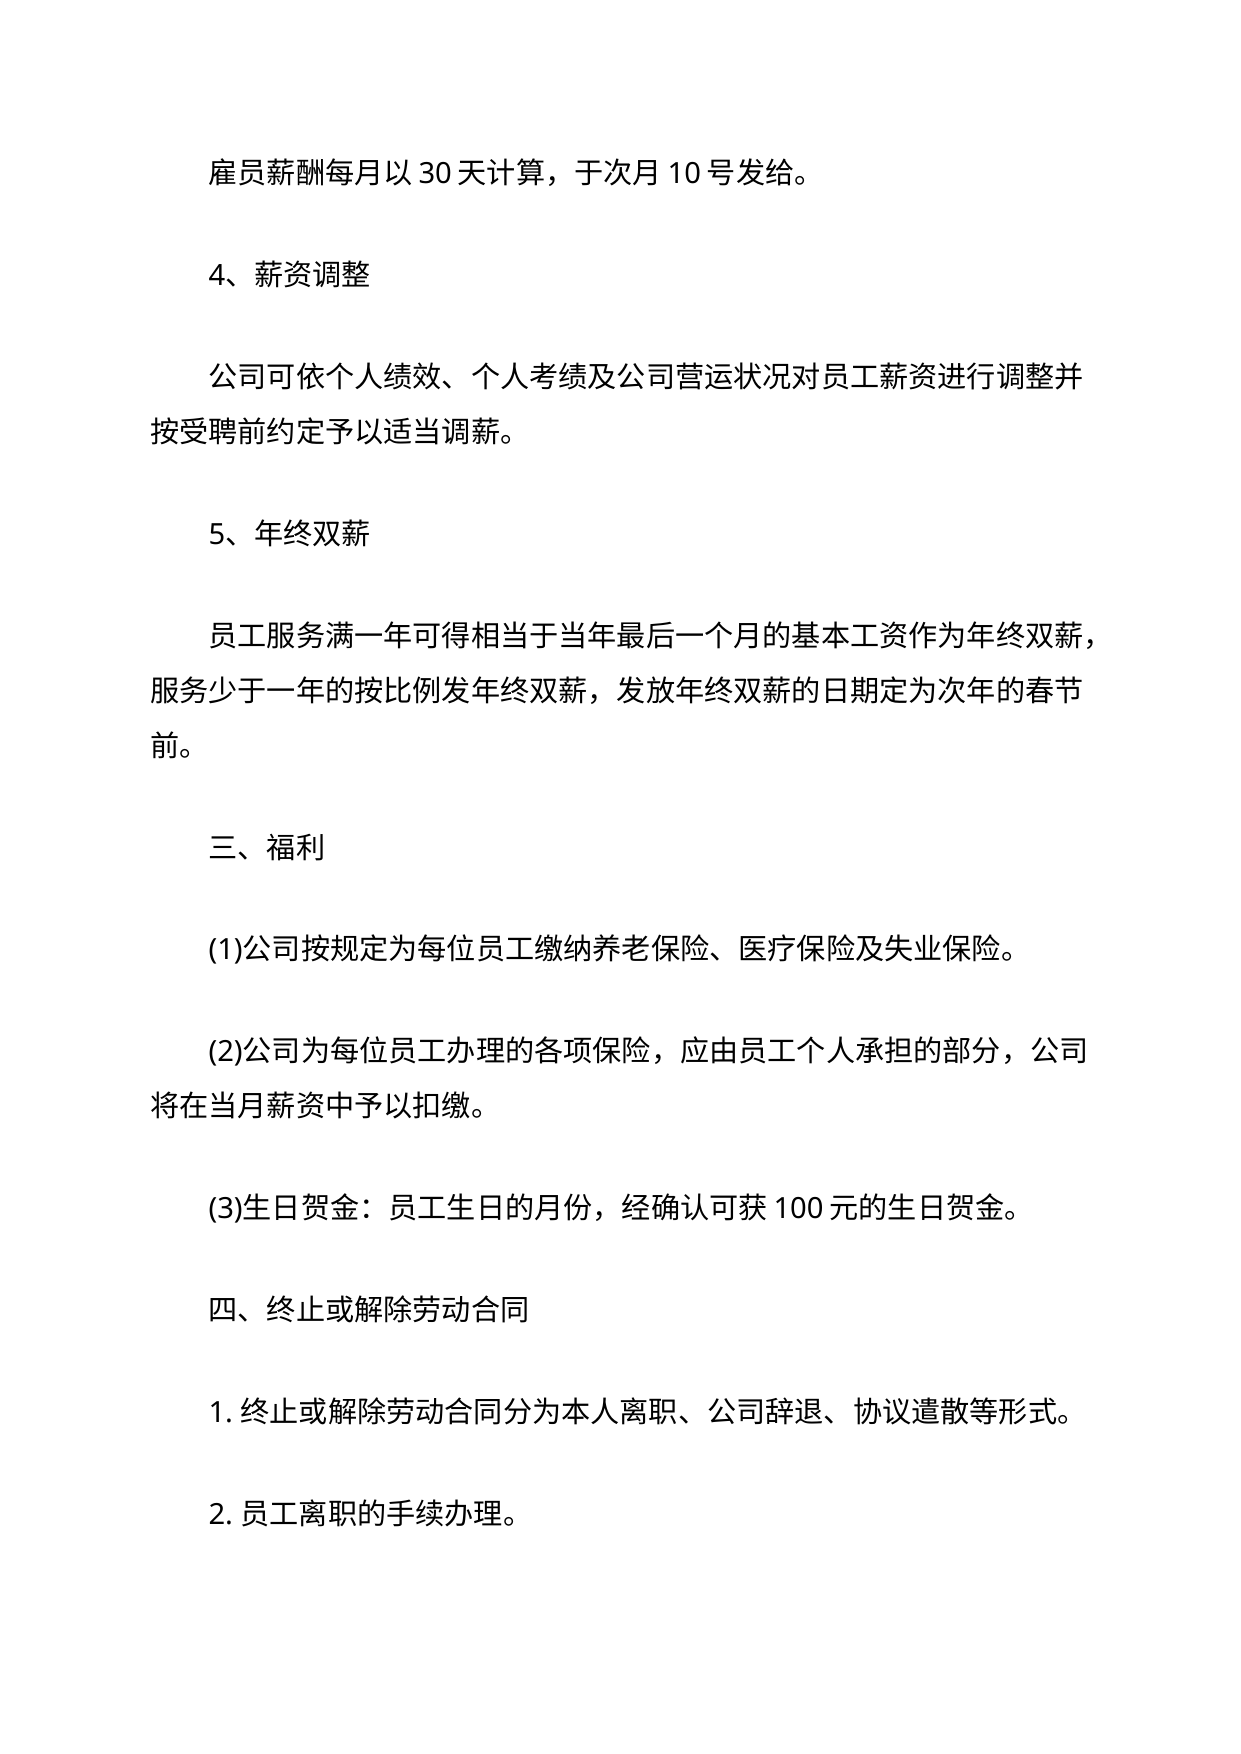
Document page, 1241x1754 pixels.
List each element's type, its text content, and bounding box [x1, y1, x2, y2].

text 公司可依个人绩效、个人考绩及公司营运状况对员工薪资进行调整并按受聘前约定予以适当调薪。 [150, 354, 1090, 451]
text 4、薪资调整 [150, 252, 1090, 294]
text (1)公司按规定为每位员工缴纳养老保险、医疗保险及失业保险。 [150, 926, 1090, 968]
text (2)公司为每位员工办理的各项保险，应由员工个人承担的部分，公司将在当月薪资中予以扣缴。 [150, 1028, 1090, 1125]
text 1. 终止或解除劳动合同分为本人离职、公司辞退、协议遣散等形式。 [150, 1388, 1090, 1431]
text 员工服务满一年可得相当于当年最后一个月的基本工资作为年终双薪，服务少于一年的按比例发年终双薪，发放年终双薪的日期定为次年的春节前。 [150, 613, 1090, 765]
text (3)生日贺金：员工生日的月份，经确认可获100元的生日贺金。 [150, 1185, 1090, 1227]
text 5、年终双薪 [150, 511, 1090, 553]
text 四、终止或解除劳动合同 [150, 1287, 1090, 1329]
text 雇员薪酬每月以30天计算，于次月10号发给。 [150, 150, 1090, 192]
text 2. 员工离职的手续办理。 [150, 1490, 1090, 1533]
text 三、福利 [150, 824, 1090, 866]
